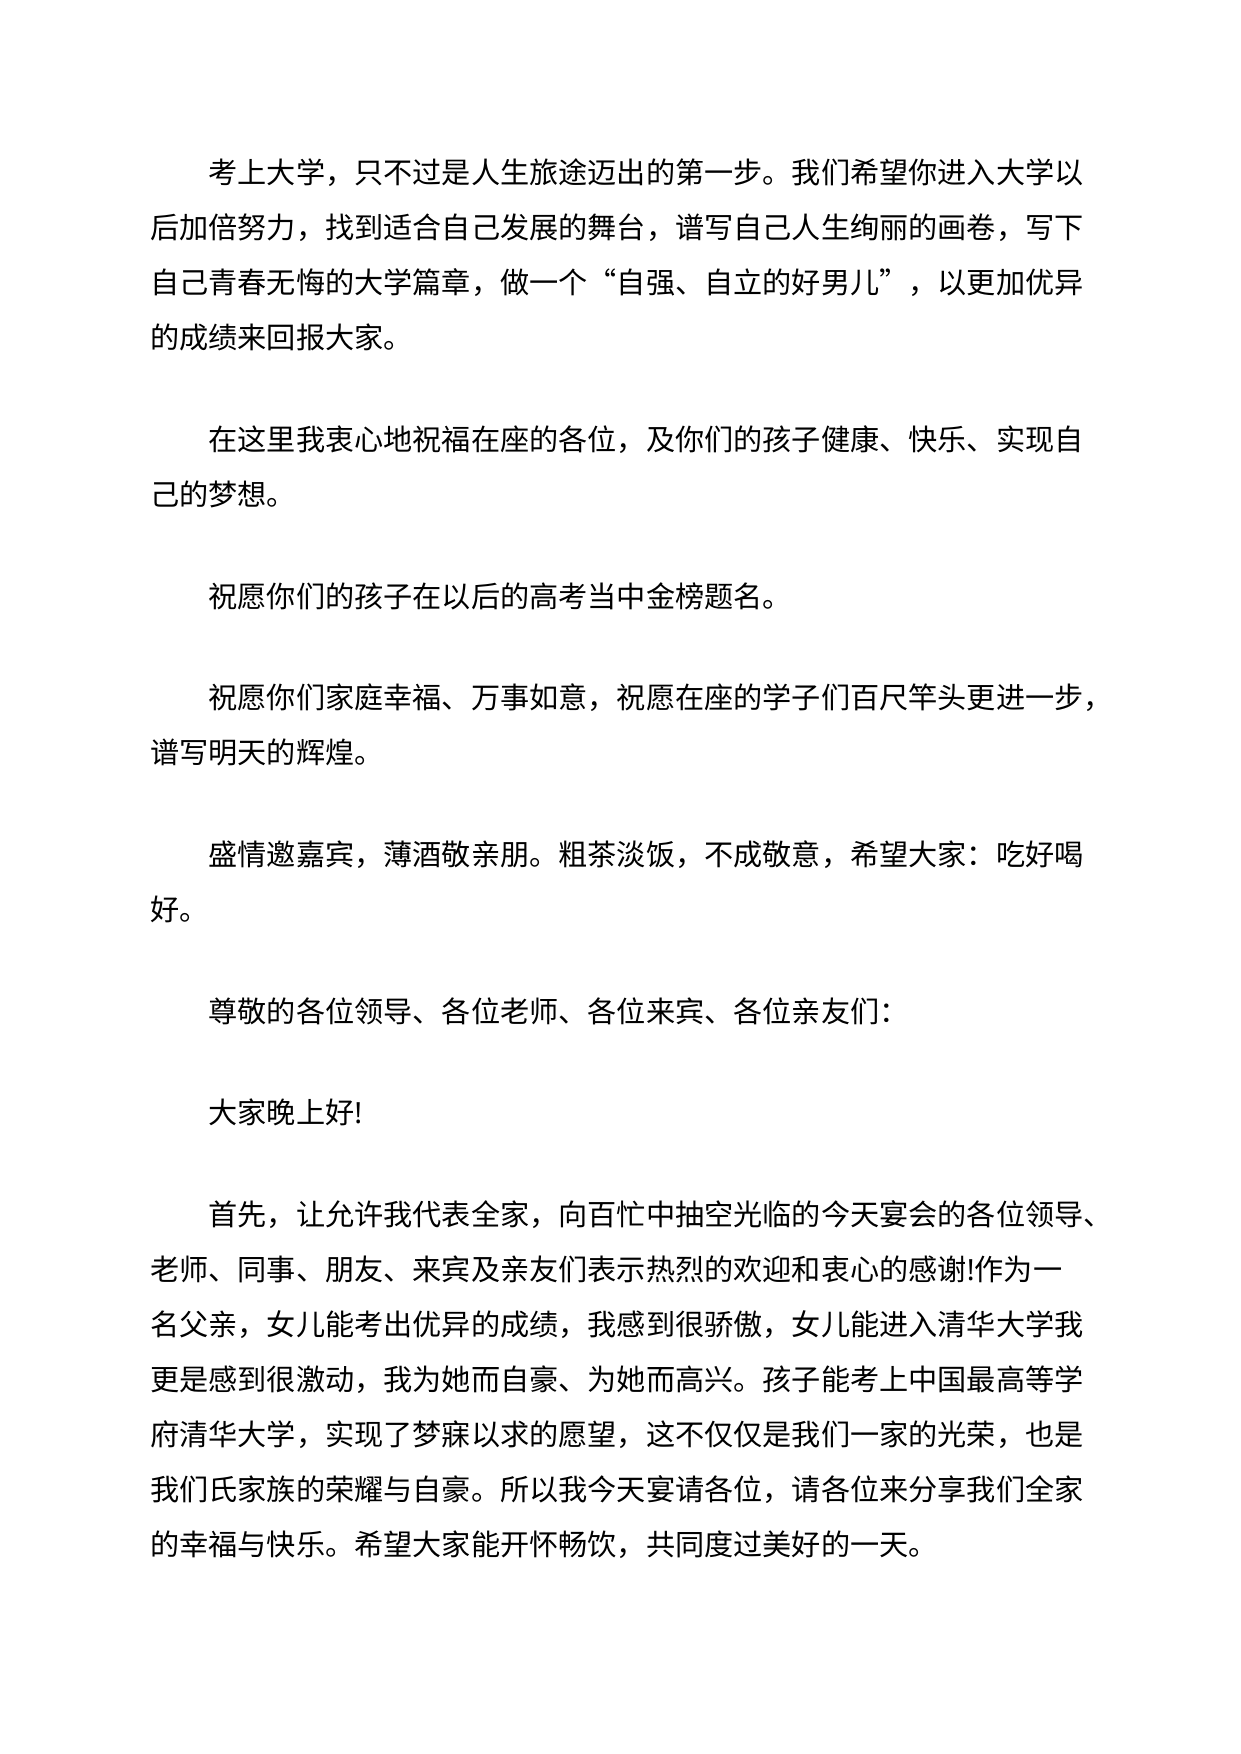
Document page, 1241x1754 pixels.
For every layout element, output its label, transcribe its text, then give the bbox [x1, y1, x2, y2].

text 盛情邀嘉宾，薄酒敬亲朋。粗茶淡饭，不成敬意，希望大家：吃好喝好。 [150, 832, 1090, 929]
text 祝愿你们家庭幸福、万事如意，祝愿在座的学子们百尺竿头更进一步，谱写明天的辉煌。 [150, 675, 1090, 772]
text 首先，让允许我代表全家，向百忙中抽空光临的今天宴会的各位领导、老师、同事、朋友、来宾及亲友们表示热烈的欢迎和衷心的感谢!作为一名父亲，女儿能考出优异的成绩，我感到很骄傲，女儿能进入清华大学我更是感到很激动，我为她而自豪、为她而高兴。孩子能考上中国最高等学府清华大学，实现了梦寐以求的愿望，这不仅仅是我们一家的光荣，也是我们氏家族的荣耀与自豪。所以我今天宴请各位，请各位来分享我们全家的幸福与快乐。希望大家能开怀畅饮，共同度过美好的一天。 [150, 1192, 1090, 1564]
text 考上大学，只不过是人生旅途迈出的第一步。我们希望你进入大学以后加倍努力，找到适合自己发展的舞台，谱写自己人生绚丽的画卷，写下自己青春无悔的大学篇章，做一个“自强、自立的好男儿”，以更加优异的成绩来回报大家。 [150, 150, 1090, 357]
text 尊敬的各位领导、各位老师、各位来宾、各位亲友们： [150, 988, 1090, 1031]
text 在这里我衷心地祝福在座的各位，及你们的孩子健康、快乐、实现自己的梦想。 [150, 416, 1090, 514]
text 大家晚上好! [150, 1090, 1090, 1132]
text 祝愿你们的孩子在以后的高考当中金榜题名。 [150, 573, 1090, 615]
